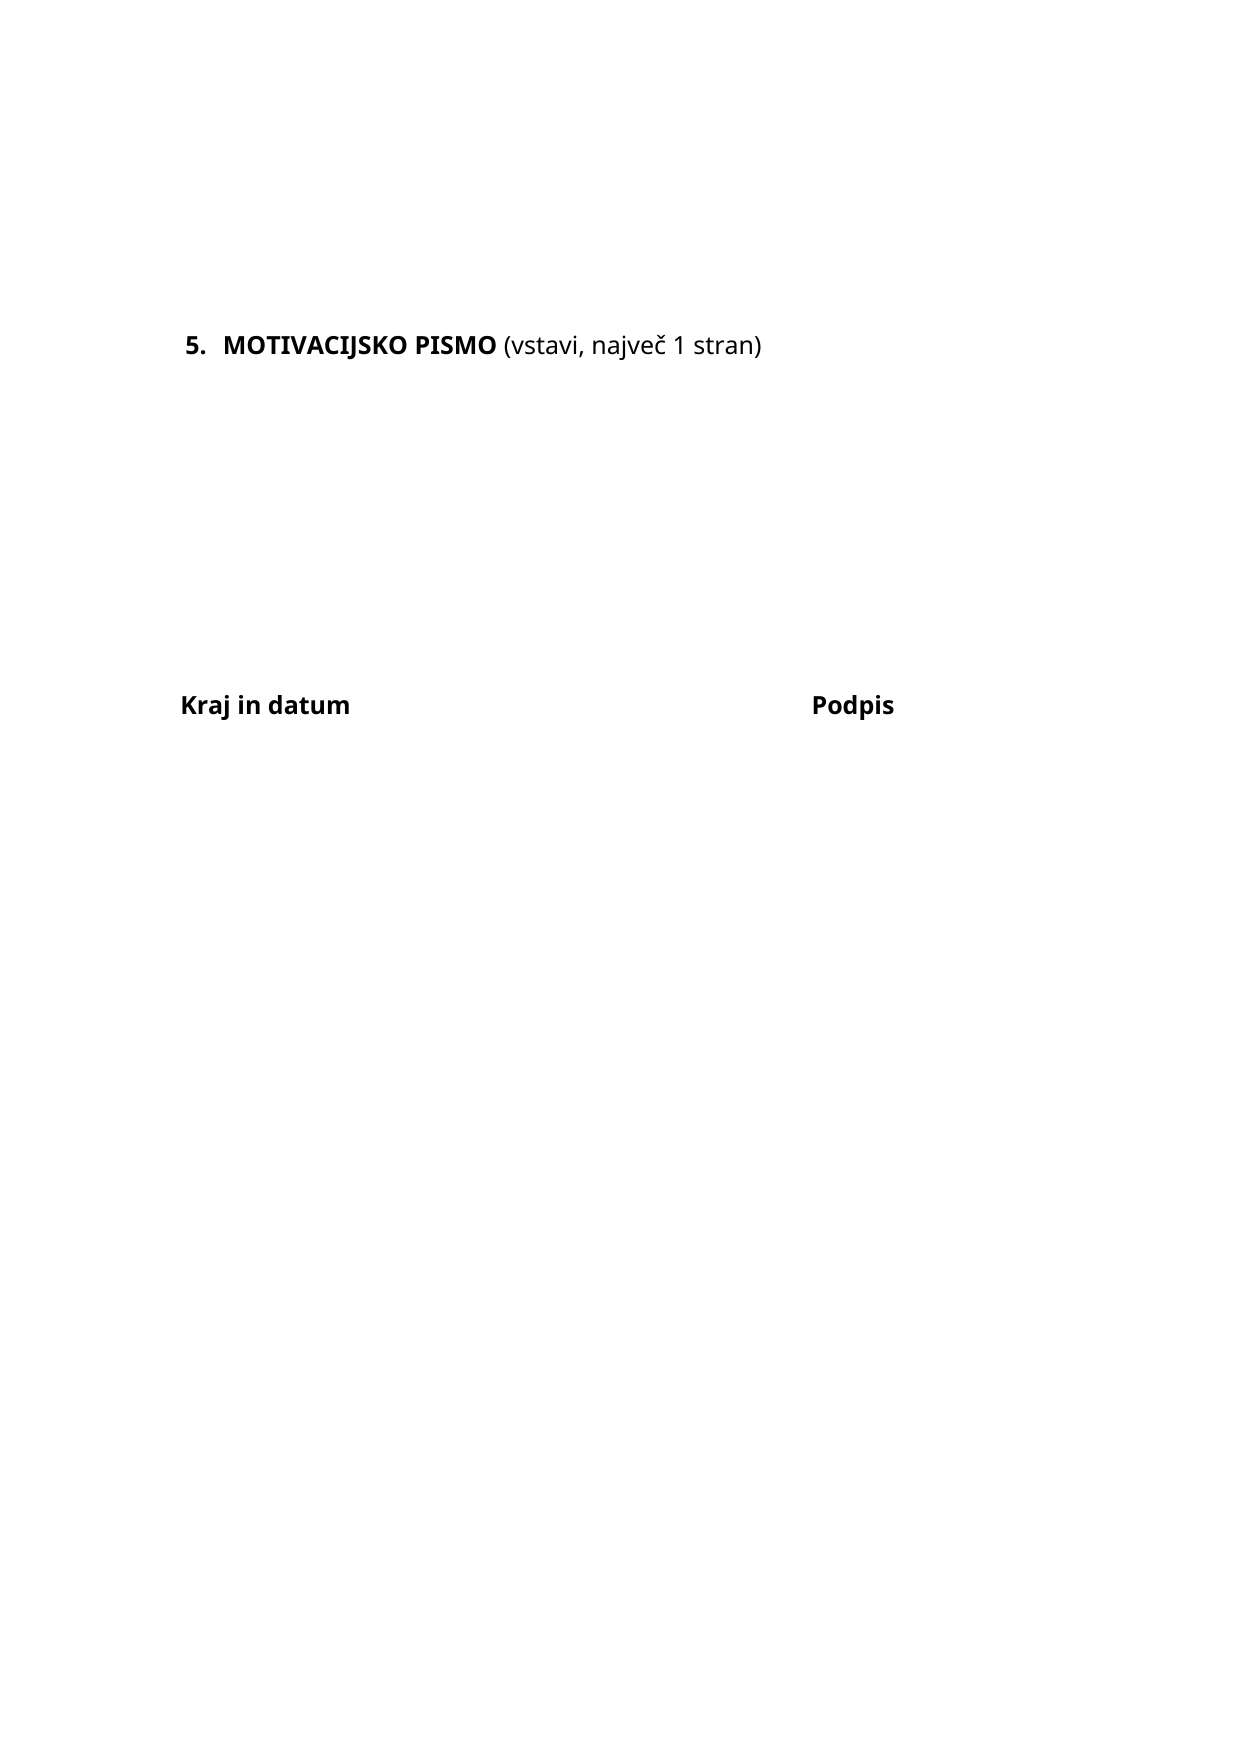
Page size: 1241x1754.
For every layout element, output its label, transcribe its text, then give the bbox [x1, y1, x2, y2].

list MOTIVACIJSKO PISMO (vstavi, največ 1 stran) [185, 328, 1093, 362]
text Kraj in datum Podpis [148, 688, 1093, 722]
